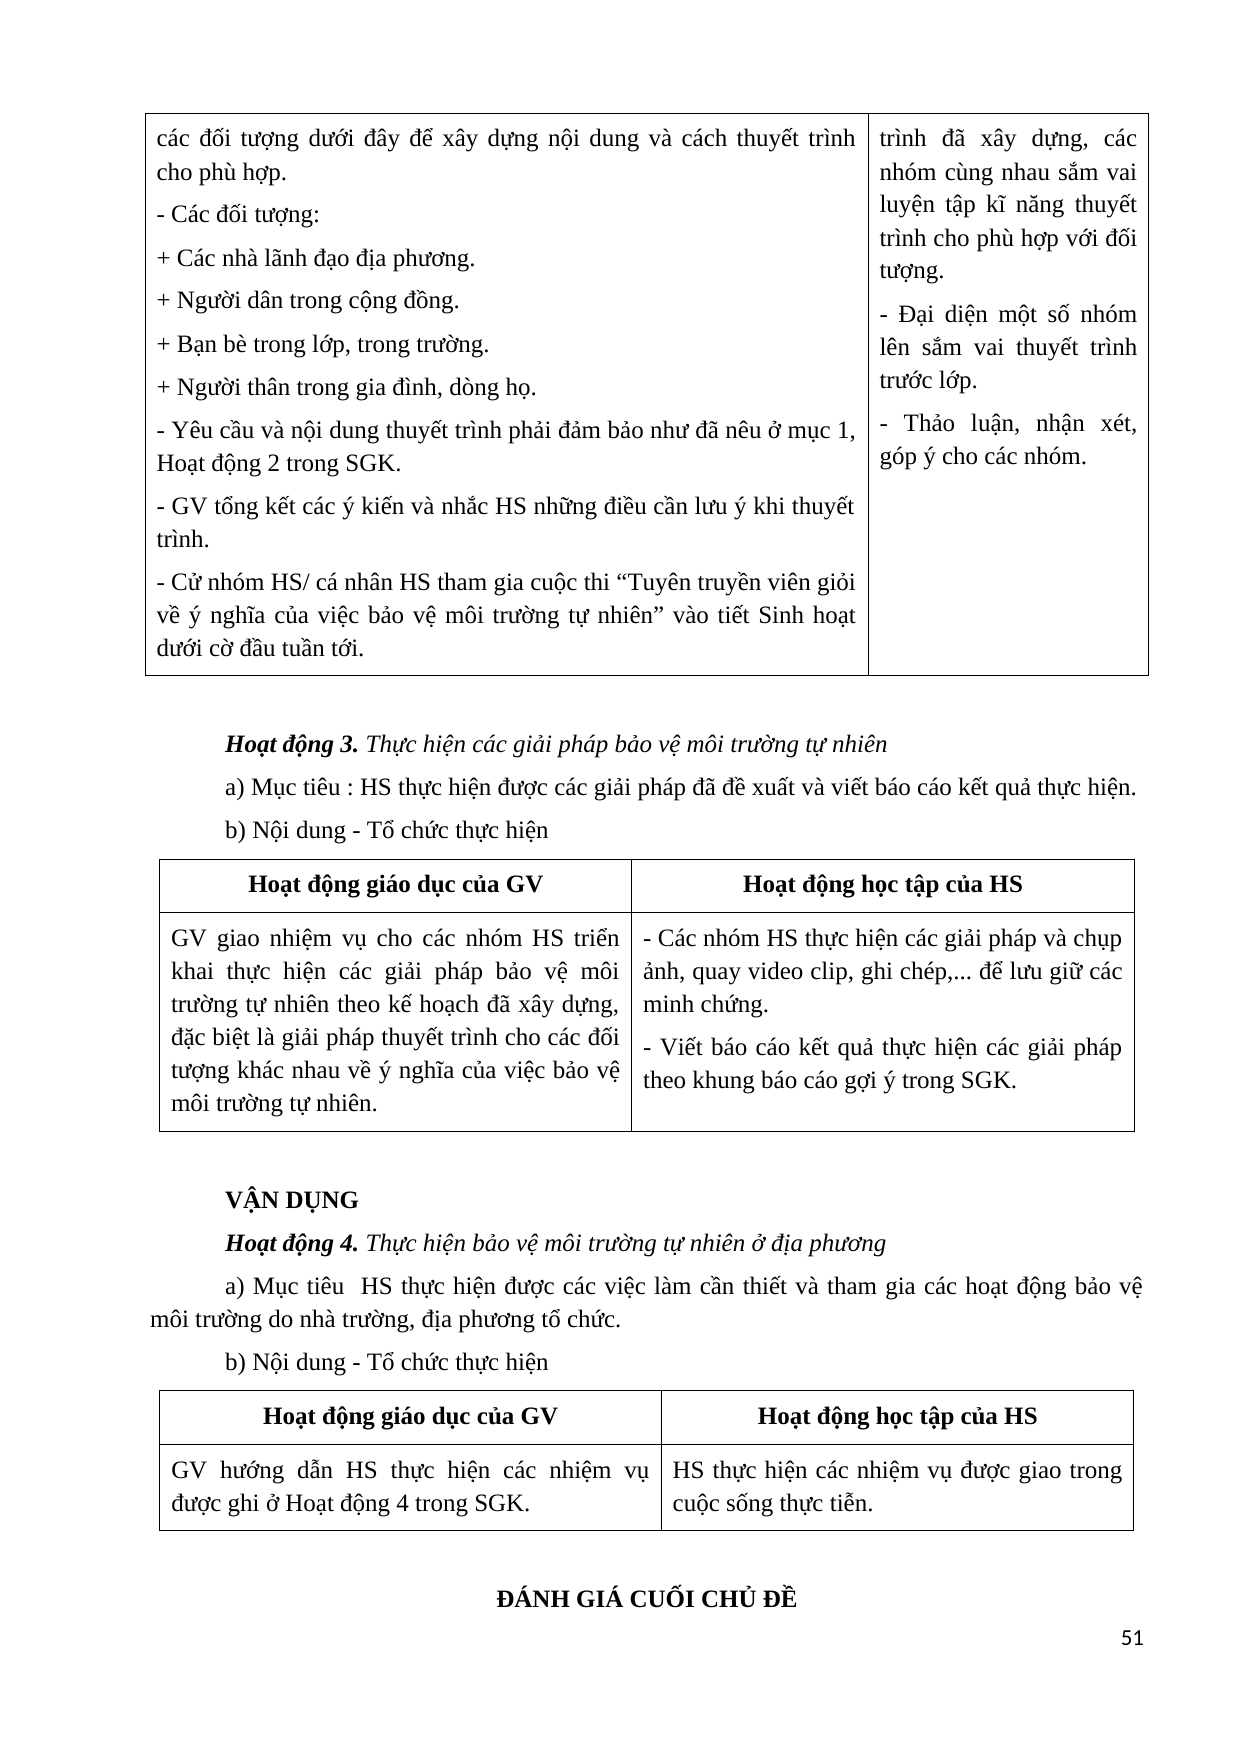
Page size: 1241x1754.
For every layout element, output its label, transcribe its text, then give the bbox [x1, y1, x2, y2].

text ĐÁNH GIÁ CUỐI CHỦ ĐỀ [150, 1584, 1144, 1613]
table_cell GV giao nhiệm vụ cho các nhóm HS triển khai thực hiện các giải pháp bảo vệ môi trường tự nhiên theo kế hoạch đã xây dựng, đặc biệt là giải pháp thuyết trình cho các đối tượng khác nhau về ý nghĩa của việc bảo vệ môi trường tự nhiên. [160, 913, 631, 1131]
text b) Nội dung - Tổ chức thực hiện [150, 1347, 1144, 1376]
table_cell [146, 114, 868, 675]
text b) Nội dung - Tổ chức thực hiện [150, 816, 1144, 844]
text Hoạt động 3. Thực hiện các giải pháp bảo vệ môi trường tự nhiên [150, 729, 1144, 758]
table_cell - Các nhóm HS thực hiện các giải pháp và chụp ảnh, quay video clip, ghi chép,... để lưu giữ các minh chứng. - Viết báo cáo kết quả thực hiện các giải pháp theo khung báo cáo gợi ý trong SGK. [632, 913, 1134, 1131]
text VẬN DỤNG [150, 1185, 1144, 1214]
text a) Mục tiêu : HS thực hiện được các giải pháp đã đề xuất và viết báo cáo kết quả thực hiện. [150, 772, 1144, 801]
table_header Hoạt động giáo dục của GV [160, 860, 631, 912]
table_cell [869, 114, 1148, 675]
table_header Hoạt động học tập của HS [662, 1391, 1133, 1444]
table_header Hoạt động học tập của HS [632, 860, 1134, 912]
text Hoạt động 4. Thực hiện bảo vệ môi trường tự nhiên ở địa phương [150, 1228, 1144, 1257]
table_header Hoạt động giáo dục của GV [160, 1391, 661, 1444]
text a) Mục tiêu HS thực hiện được các việc làm cần thiết và tham gia các hoạt động bảo vệ môi trường do nhà trường, địa phương tổ chức. [150, 1271, 1144, 1333]
table_cell GV hướng dẫn HS thực hiện các nhiệm vụ được ghi ở Hoạt động 4 trong SGK. [160, 1445, 661, 1530]
table_cell HS thực hiện các nhiệm vụ được giao trong cuộc sống thực tiễn. [662, 1445, 1133, 1530]
